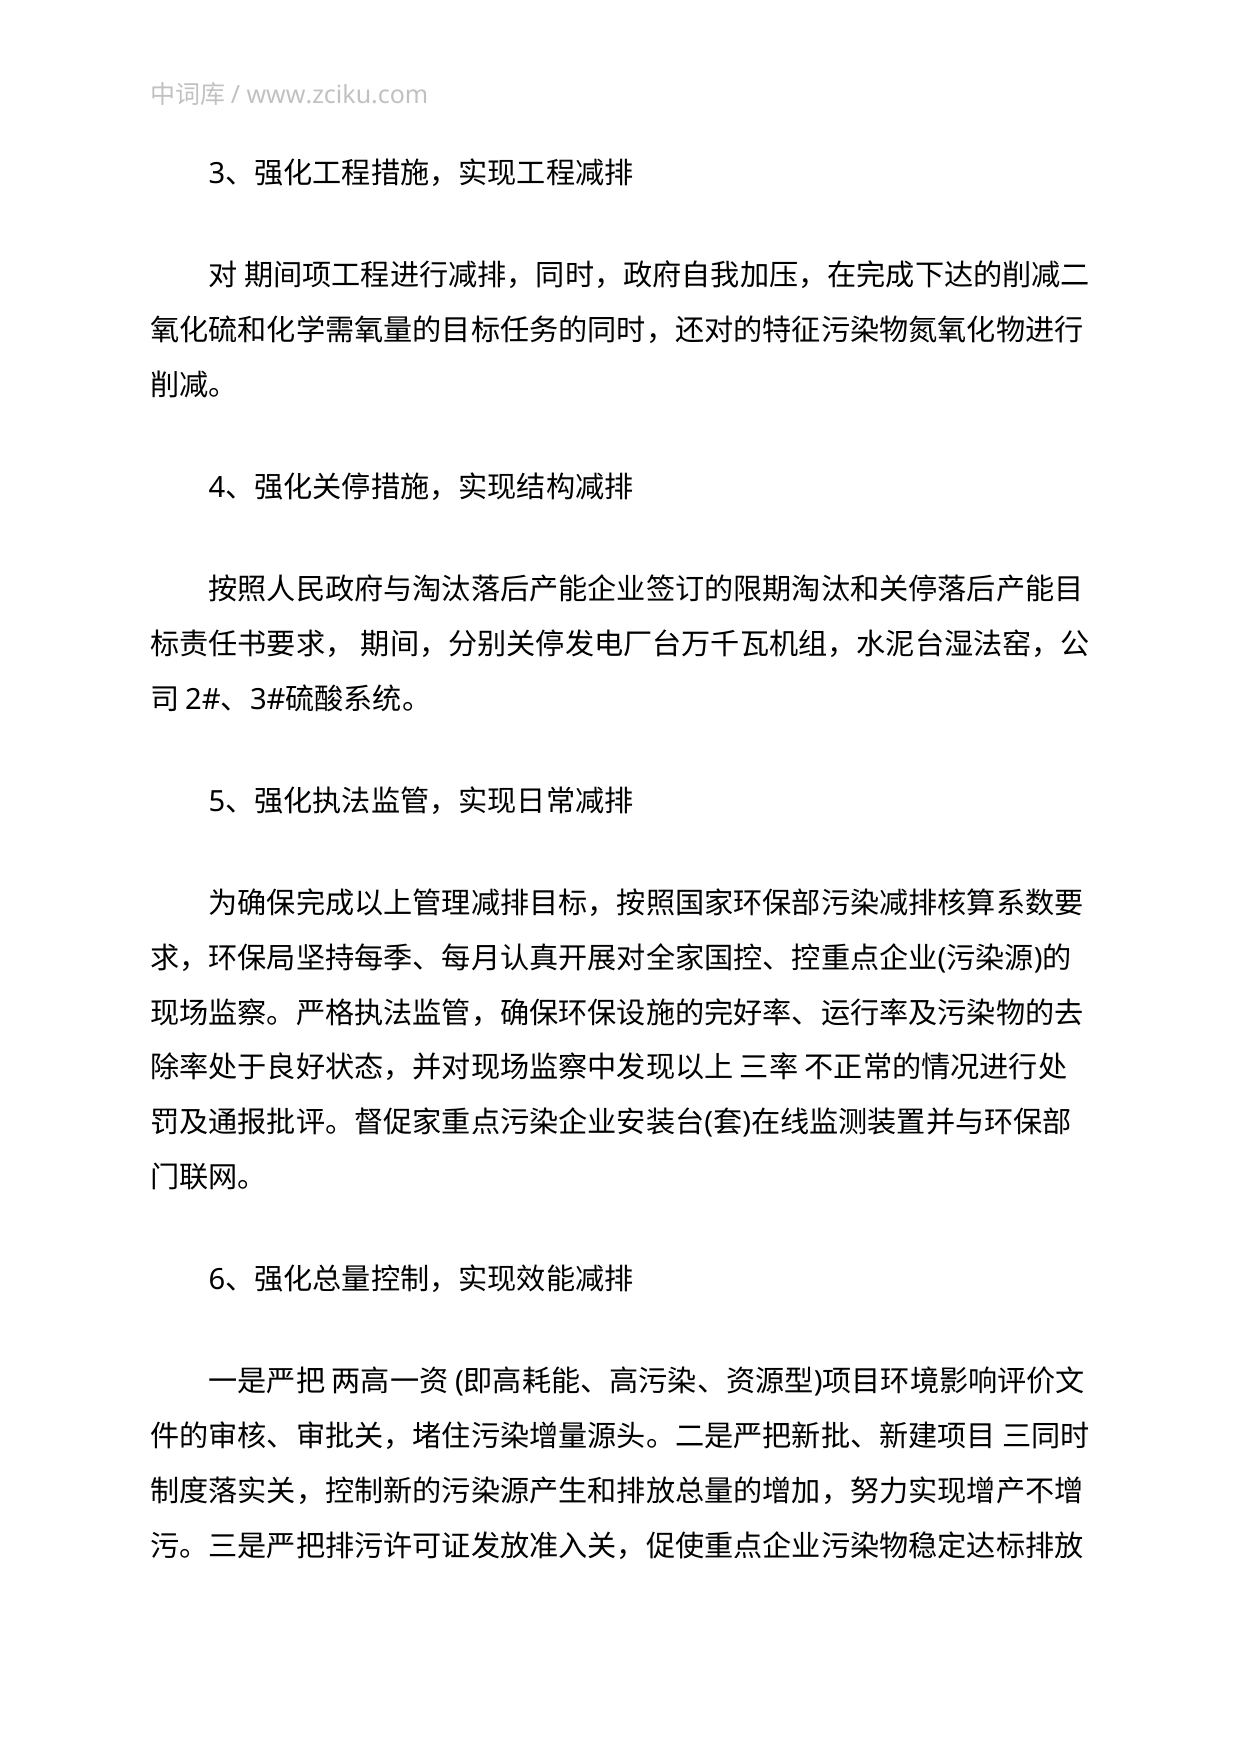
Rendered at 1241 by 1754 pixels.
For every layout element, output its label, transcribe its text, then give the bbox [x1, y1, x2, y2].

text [150, 1358, 1090, 1565]
text 5、强化执法监管，实现日常减排 [150, 777, 1090, 820]
text 为确保完成以上管理减排目标，按照国家环保部污染减排核算系数要求，环保局坚持每季、每月认真开展对全家国控、控重点企业(污染源)的现场监察。严格执法监管，确保环保设施的完好率、运行率及污染物的去除率处于良好状态，并对现场监察中发现以上 三率 不正常的情况进行处罚及通报批评。督促家重点污染企业安装台(套)在线监测装置并与环保部门联网。 [150, 879, 1090, 1196]
text 6、强化总量控制，实现效能减排 [150, 1256, 1090, 1298]
text 对 期间项工程进行减排，同时，政府自我加压，在完成下达的削减二氧化硫和化学需氧量的目标任务的同时，还对的特征污染物氮氧化物进行削减。 [150, 252, 1090, 404]
text 4、强化关停措施，实现结构减排 [150, 463, 1090, 506]
text 3、强化工程措施，实现工程减排 [150, 150, 1090, 192]
text 按照人民政府与淘汰落后产能企业签订的限期淘汰和关停落后产能目标责任书要求， 期间，分别关停发电厂台万千瓦机组，水泥台湿法窑，公司2#、3#硫酸系统。 [150, 566, 1090, 718]
